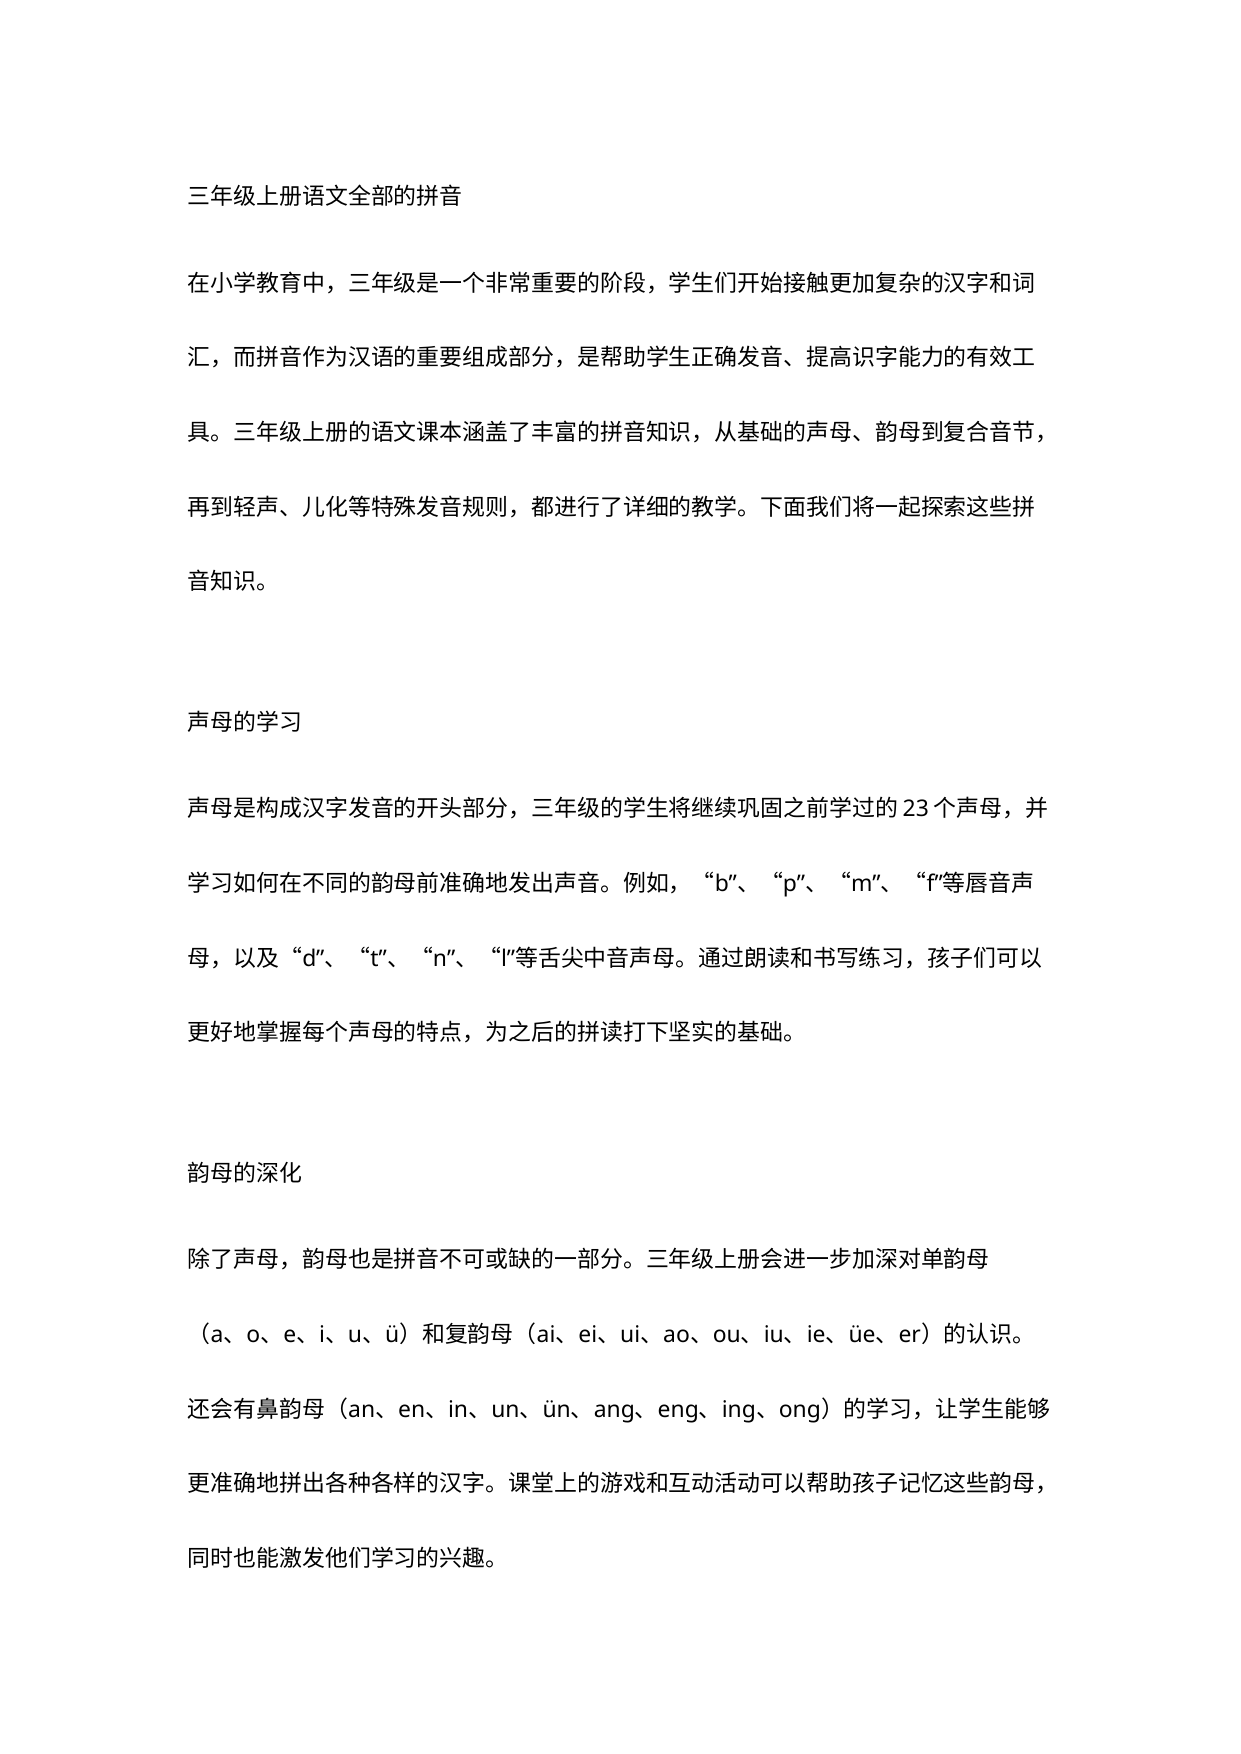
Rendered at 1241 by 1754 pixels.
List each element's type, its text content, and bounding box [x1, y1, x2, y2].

text 声母的学习 [187, 688, 1053, 753]
text 声母是构成汉字发音的开头部分，三年级的学生将继续巩固之前学过的23个声母，并学习如何在不同的韵母前准确地发出声音。例如，“b”、“p”、“m”、“f”等唇音声母，以及“d”、“t”、“n”、“l”等舌尖中音声母。通过朗读和书写练习，孩子们可以更好地掌握每个声母的特点，为之后的拼读打下坚实的基础。 [187, 774, 1053, 1063]
text 除了声母，韵母也是拼音不可或缺的一部分。三年级上册会进一步加深对单韵母（a、o、e、i、u、ü）和复韵母（ai、ei、ui、ao、ou、iu、ie、üe、er）的认识。还会有鼻韵母（an、en、in、un、ün、ang、eng、ing、ong）的学习，让学生能够更准确地拼出各种各样的汉字。课堂上的游戏和互动活动可以帮助孩子记忆这些韵母，同时也能激发他们学习的兴趣。 [187, 1225, 1053, 1589]
text 韵母的深化 [187, 1139, 1053, 1204]
text 在小学教育中，三年级是一个非常重要的阶段，学生们开始接触更加复杂的汉字和词汇，而拼音作为汉语的重要组成部分，是帮助学生正确发音、提高识字能力的有效工具。三年级上册的语文课本涵盖了丰富的拼音知识，从基础的声母、韵母到复合音节，再到轻声、儿化等特殊发音规则，都进行了详细的教学。下面我们将一起探索这些拼音知识。 [187, 248, 1053, 612]
text 三年级上册语文全部的拼音 [187, 162, 1053, 227]
